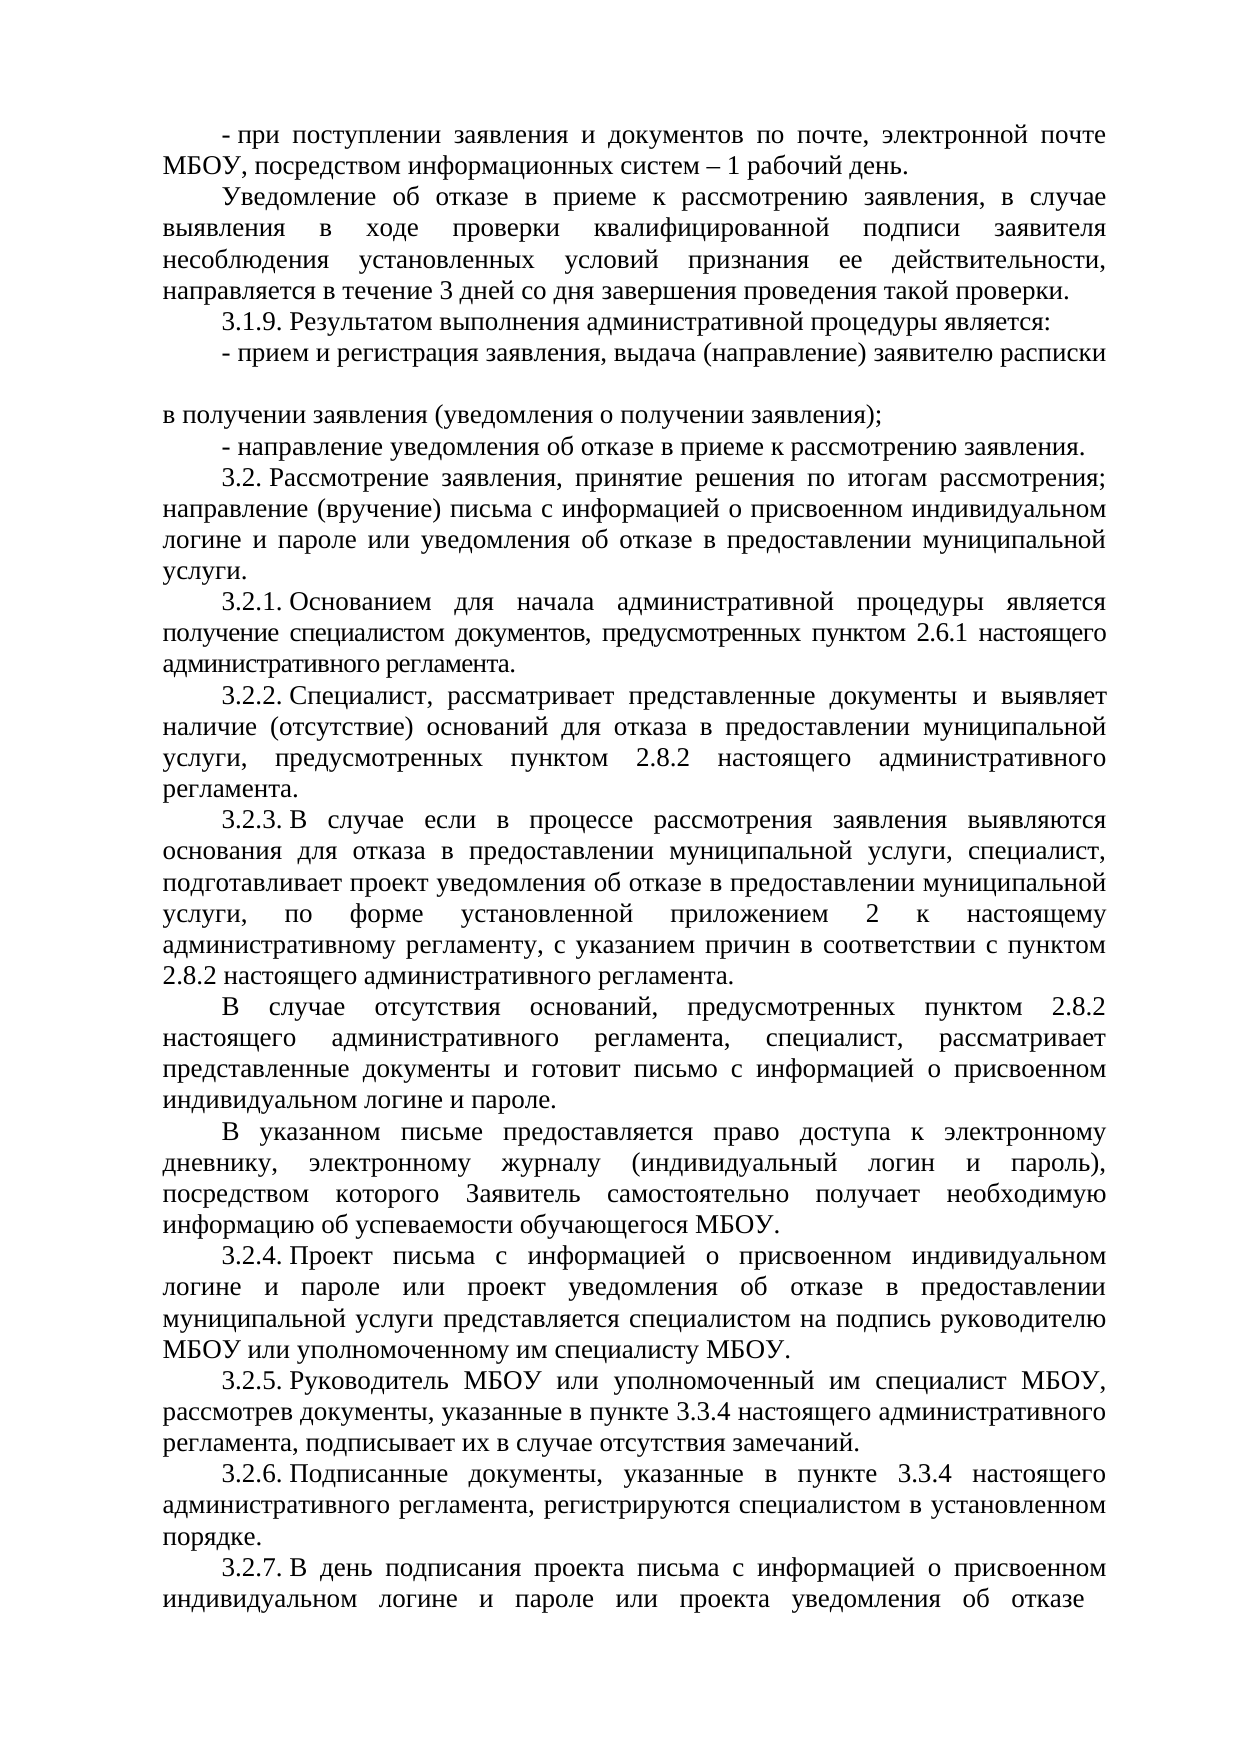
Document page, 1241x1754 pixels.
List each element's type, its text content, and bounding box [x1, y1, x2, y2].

text 3.2.4. Проект письма с информацией о присвоенном индивидуальном логине и пароле или проект уведомления об отказе в предоставлении муниципальной услуги представляется специалистом на подпись руководителю МБОУ или уполномоченному им специалисту МБОУ. [162, 1239, 1107, 1364]
text 3.2.2. Специалист, рассматривает представленные документы и выявляет наличие (отсутствие) оснований для отказа в предоставлении муниципальной услуги, предусмотренных пунктом 2.8.2 настоящего административного регламента. [162, 679, 1107, 803]
text 3.2.6. Подписанные документы, указанные в пункте 3.3.4 настоящего административного регламента, регистрируются специалистом в установленном порядке. [162, 1457, 1107, 1551]
text 3.2.5. Руководитель МБОУ или уполномоченный им специалист МБОУ, рассмотрев документы, указанные в пункте 3.3.4 настоящего административного регламента, подписывает их в случае отсутствия замечаний. [162, 1364, 1107, 1457]
text - прием и регистрация заявления, выдача (направление) заявителю расписки в получении заявления (уведомления о получении заявления); [162, 336, 1107, 429]
text В случае отсутствия оснований, предусмотренных пунктом 2.8.2 настоящего административного регламента, специалист, рассматривает представленные документы и готовит письмо с информацией о присвоенном индивидуальном логине и пароле. [162, 990, 1107, 1115]
text - направление уведомления об отказе в приеме к рассмотрению заявления. [162, 429, 1107, 461]
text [162, 1551, 1107, 1613]
text 3.2. Рассмотрение заявления, принятие решения по итогам рассмотрения; направление (вручение) письма с информацией о присвоенном индивидуальном логине и пароле или уведомления об отказе в предоставлении муниципальной услуги. [162, 461, 1107, 585]
text В указанном письме предоставляется право доступа к электронному дневнику, электронному журналу (индивидуальный логин и пароль), посредством которого Заявитель самостоятельно получает необходимую информацию об успеваемости обучающегося МБОУ. [162, 1115, 1107, 1239]
text 3.2.1. Основанием для начала административной процедуры является получение специалистом документов, предусмотренных пунктом 2.6.1 настоящего административного регламента. [162, 585, 1107, 679]
text 3.1.9. Результатом выполнения административной процедуры является: [162, 305, 1107, 336]
text Уведомление об отказе в приеме к рассмотрению заявления, в случае выявления в ходе проверки квалифицированной подписи заявителя несоблюдения установленных условий признания ее действительности, направляется в течение 3 дней со дня завершения проведения такой проверки. [162, 180, 1107, 305]
text - при поступлении заявления и документов по почте, электронной почте МБОУ, посредством информационных систем – 1 рабочий день. [162, 118, 1107, 180]
text 3.2.3. В случае если в процессе рассмотрения заявления выявляются основания для отказа в предоставлении муниципальной услуги, специалист, подготавливает проект уведомления об отказе в предоставлении муниципальной услуги, по форме установленной приложением 2 к настоящему административному регламенту, с указанием причин в соответствии с пунктом 2.8.2 настоящего административного регламента. [162, 803, 1107, 990]
